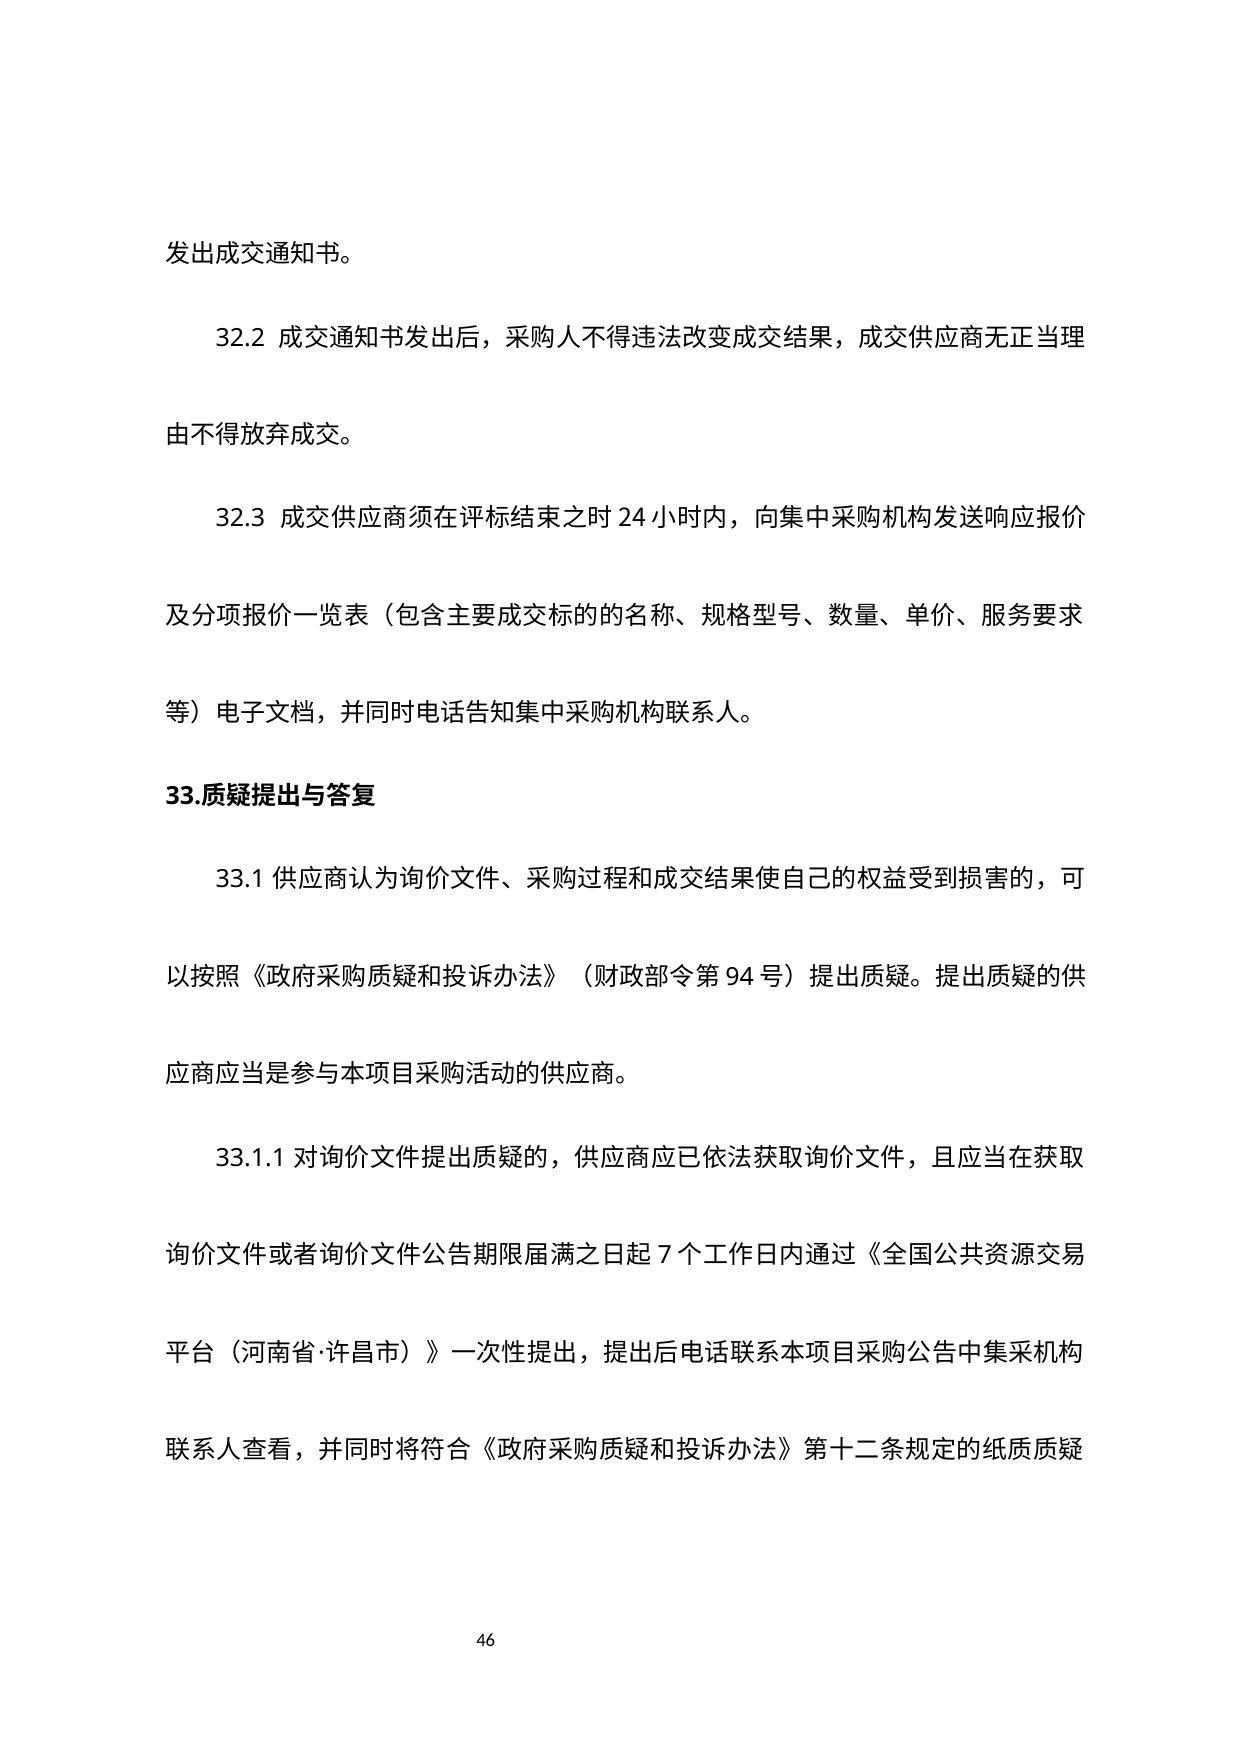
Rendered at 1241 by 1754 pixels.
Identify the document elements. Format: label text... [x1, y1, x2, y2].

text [165, 219, 1087, 284]
text 33.1 供应商认为询价文件、采购过程和成交结果使自己的权益受到损害的，可以按照《政府采购质疑和投诉办法》（财政部令第94号）提出质疑。提出质疑的供应商应当是参与本项目采购活动的供应商。 [165, 844, 1087, 1104]
text 32.2 成交通知书发出后，采购人不得违法改变成交结果，成交供应商无正当理由不得放弃成交。 [165, 303, 1087, 465]
text 33.质疑提出与答复 [165, 761, 1087, 826]
text 32.3 成交供应商须在评标结束之时24小时内，向集中采购机构发送响应报价及分项报价一览表（包含主要成交标的的名称、规格型号、数量、单价、服务要求等）电子文档，并同时电话告知集中采购机构联系人。 [165, 483, 1087, 743]
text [165, 1123, 1087, 1480]
